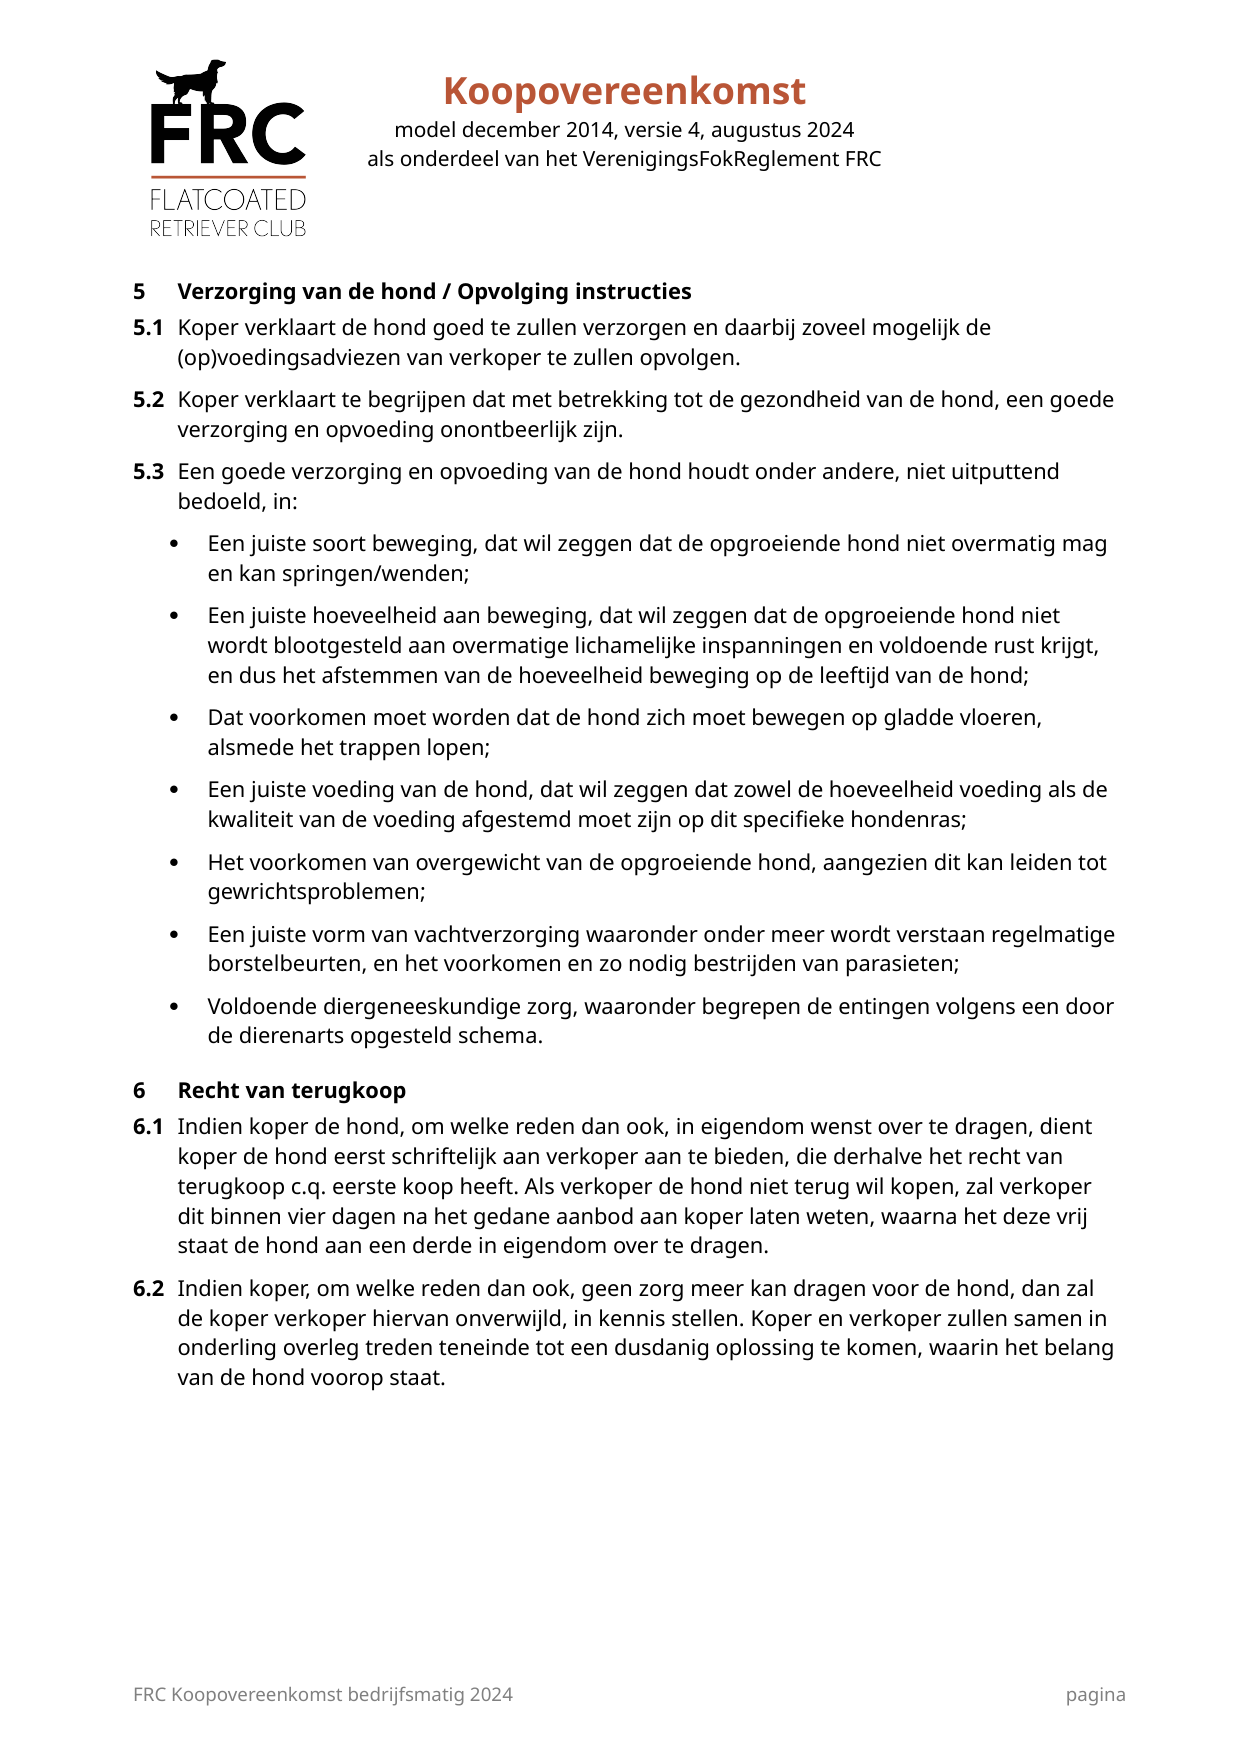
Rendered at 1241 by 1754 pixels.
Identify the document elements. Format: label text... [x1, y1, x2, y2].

list Dat voorkomen moet worden dat de hond zich moet bewegen op gladde vloeren, alsmede het trappen lopen; [170, 702, 1122, 762]
subtitle Indien koper, om welke reden dan ook, geen zorg meer kan dragen voor de hond, dan zal de koper verkoper hiervan onverwijld, in kennis stellen. Koper en verkoper zullen samen in onderling overleg treden teneinde tot een dusdanig oplossing te komen, waarin het belang van de hond voorop staat. [133, 1273, 1122, 1392]
subtitle Koper verklaart de hond goed te zullen verzorgen en daarbij zoveel mogelijk de (op)voedingsadviezen van verkoper te zullen opvolgen. [133, 312, 1122, 372]
list Het voorkomen van overgewicht van de opgroeiende hond, aangezien dit kan leiden tot gewrichtsproblemen; [170, 846, 1122, 906]
subtitle Koper verklaart te begrijpen dat met betrekking tot de gezondheid van de hond, een goede verzorging en opvoeding onontbeerlijk zijn. [133, 384, 1122, 444]
list Een juiste hoeveelheid aan beweging, dat wil zeggen dat de opgroeiende hond niet wordt blootgesteld aan overmatige lichamelijke inspanningen en voldoende rust krijgt, en dus het afstemmen van de hoeveelheid beweging op de leeftijd van de hond; [170, 600, 1122, 690]
list Een juiste soort beweging, dat wil zeggen dat de opgroeiende hond niet overmatig mag en kan springen/wenden; [170, 528, 1122, 588]
subtitle Indien koper de hond, om welke reden dan ook, in eigendom wenst over te dragen, dient koper de hond eerst schriftelijk aan verkoper aan te bieden, die derhalve het recht van terugkoop c.q. eerste koop heeft. Als verkoper de hond niet terug wil kopen, zal verkoper dit binnen vier dagen na het gedane aanbod aan koper laten weten, waarna het deze vrij staat de hond aan een derde in eigendom over te dragen. [133, 1111, 1122, 1260]
list Een juiste voeding van de hond, dat wil zeggen dat zowel de hoeveelheid voeding als de kwaliteit van de voeding afgestemd moet zijn op dit specifieke hondenras; [170, 774, 1122, 834]
subtitle Recht van terugkoop [133, 1075, 1122, 1105]
list Een juiste vorm van vachtverzorging waaronder onder meer wordt verstaan regelmatige borstelbeurten, en het voorkomen en zo nodig bestrijden van parasieten; [170, 918, 1122, 978]
subtitle Een goede verzorging en opvoeding van de hond houdt onder andere, niet uitputtend bedoeld, in: [133, 456, 1122, 516]
picture [151, 59, 307, 237]
subtitle Verzorging van de hond / Opvolging instructies [133, 276, 1122, 306]
list Voldoende diergeneeskundige zorg, waaronder begrepen de entingen volgens een door de dierenarts opgesteld schema. [170, 991, 1122, 1050]
